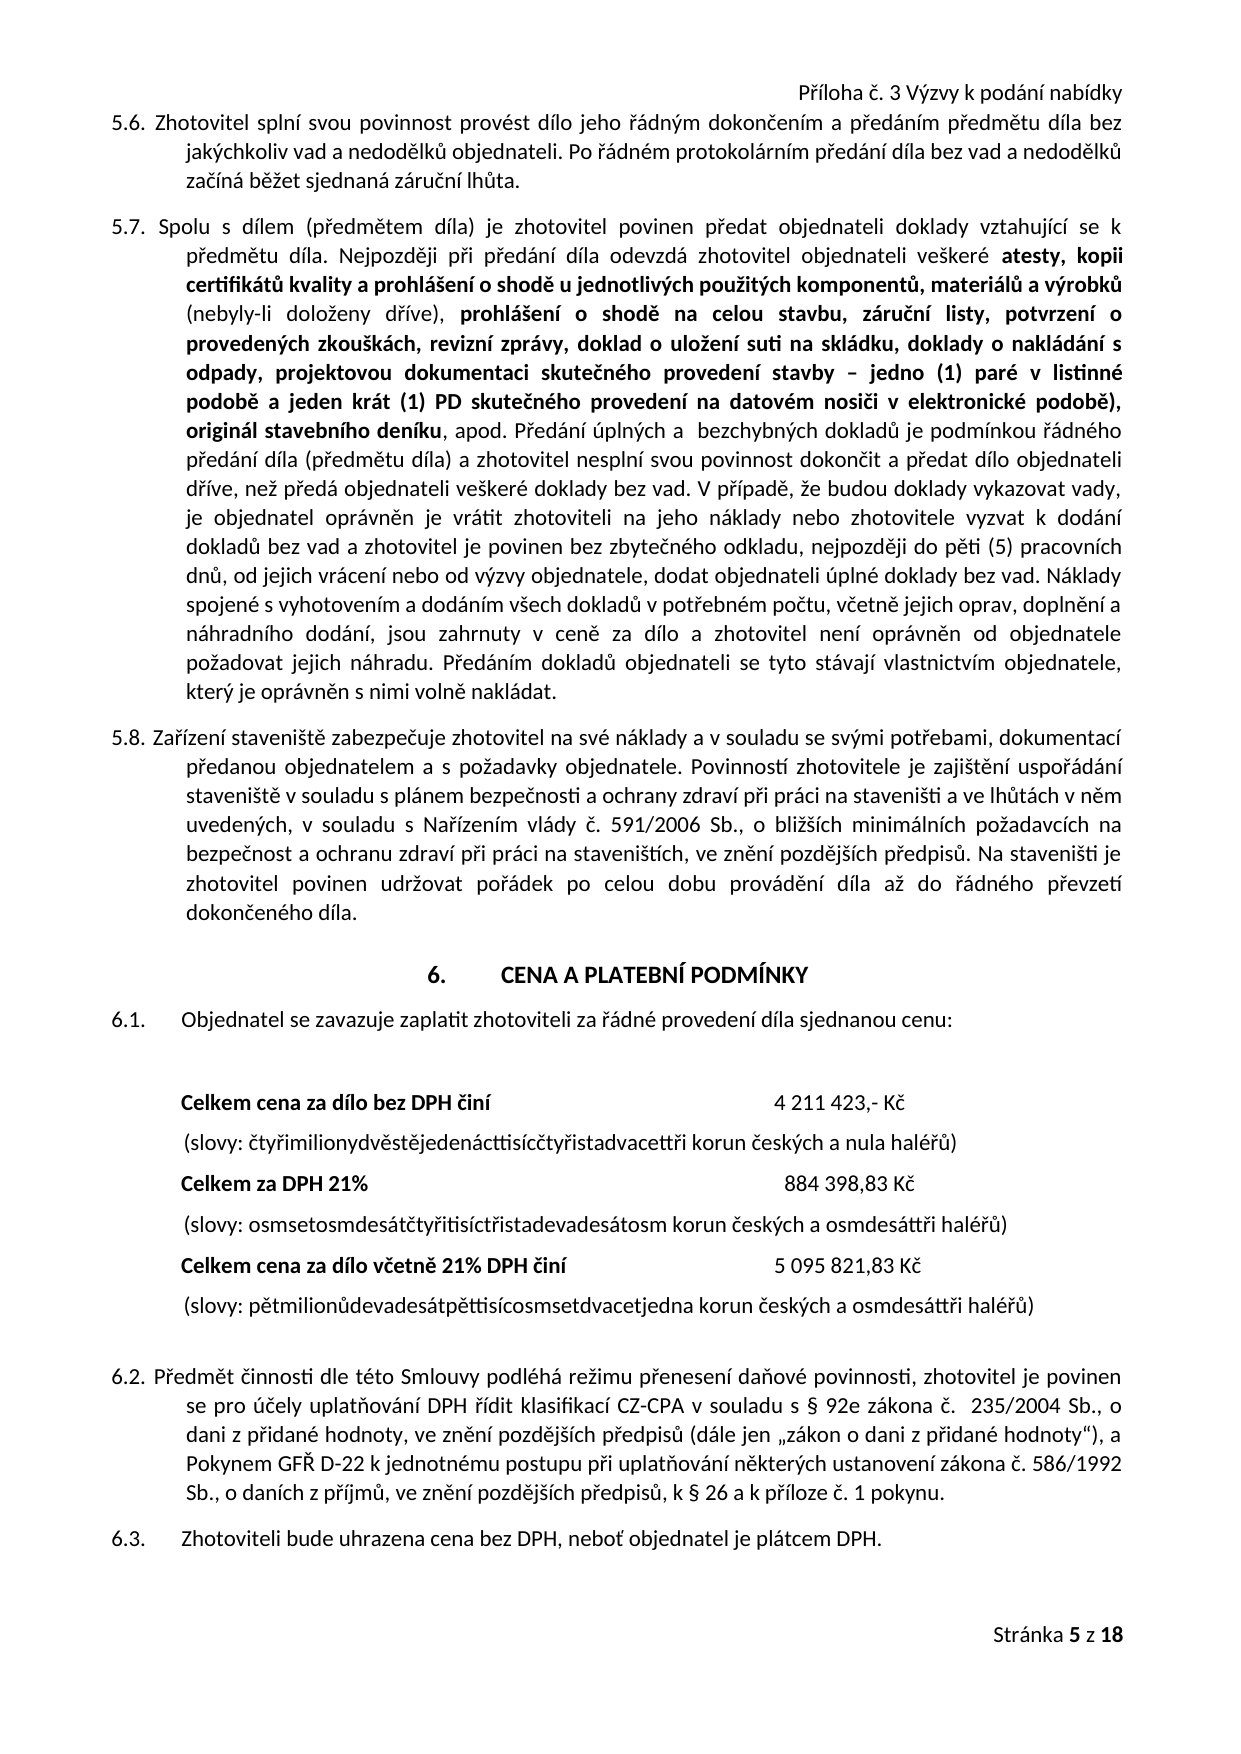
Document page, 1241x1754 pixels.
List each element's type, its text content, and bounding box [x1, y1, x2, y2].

text 5.8. Zařízení staveniště zabezpečuje zhotovitel na své náklady a v souladu se svými potřebami, dokumentací předanou objednatelem a s požadavky objednatele. Povinností zhotovitele je zajištění uspořádání staveniště v souladu s plánem bezpečnosti a ochrany zdraví při práci na staveništi a ve lhůtách v něm uvedených, v souladu s Nařízením vlády č. 591/2006 Sb., o bližších minimálních požadavcích na bezpečnost a ochranu zdraví při práci na staveništích, ve znění pozdějších předpisů. Na staveništi je zhotovitel povinen udržovat pořádek po celou dobu provádění díla až do řádného převzetí dokončeného díla. [111, 723, 1123, 926]
text Celkem cena za dílo včetně 21% DPH činí 5 095 821,83 Kč [112, 1251, 1123, 1279]
text (slovy: osmsetosmdesátčtyřitisíctřistadevadesátosm korun českých a osmdesáttři haléřů) [183, 1210, 1123, 1238]
text Celkem za DPH 21% 884 398,83 Kč [112, 1169, 1123, 1197]
text 5.6. Zhotovitel splní svou povinnost provést dílo jeho řádným dokončením a předáním předmětu díla bez jakýchkoliv vad a nedodělků objednateli. Po řádném protokolárním předání díla bez vad a nedodělků začíná běžet sjednaná záruční lhůta. [111, 108, 1123, 194]
subtitle CENA A PLATEBNÍ PODMÍNKY [112, 959, 1123, 989]
text 5.7. Spolu s dílem (předmětem díla) je zhotovitel povinen předat objednateli doklady vztahující se k předmětu díla. Nejpozději při předání díla odevzdá zhotovitel objednateli veškeré atesty, kopii certifikátů kvality a prohlášení o shodě u jednotlivých použitých komponentů, materiálů a výrobků (nebyly-li doloženy dříve), prohlášení o shodě na celou stavbu, záruční listy, potvrzení o provedených zkouškách, revizní zprávy, doklad o uložení suti na skládku, doklady o nakládání s odpady, projektovou dokumentaci skutečného provedení stavby – jedno (1) paré v listinné podobě a jeden krát (1) PD skutečného provedení na datovém nosiči v elektronické podobě), originál stavebního deníku, apod. Předání úplných a bezchybných dokladů je podmínkou řádného předání díla (předmětu díla) a zhotovitel nesplní svou povinnost dokončit a předat dílo objednateli dříve, než předá objednateli veškeré doklady bez vad. V případě, že budou doklady vykazovat vady, je objednatel oprávněn je vrátit zhotoviteli na jeho náklady nebo zhotovitele vyzvat k dodání dokladů bez vad a zhotovitel je povinen bez zbytečného odkladu, nejpozději do pěti (5) pracovních dnů, od jejich vrácení nebo od výzvy objednatele, dodat objednateli úplné doklady bez vad. Náklady spojené s vyhotovením a dodáním všech dokladů v potřebném počtu, včetně jejich oprav, doplnění a náhradního dodání, jsou zahrnuty v ceně za dílo a zhotovitel není oprávněn od objednatele požadovat jejich náhradu. Předáním dokladů objednateli se tyto stávají vlastnictvím objednatele, který je oprávněn s nimi volně nakládat. [111, 212, 1123, 705]
text (slovy: čtyřimilionydvěstějedenácttisícčtyřistadvacettři korun českých a nula haléřů) [183, 1128, 1123, 1156]
text (slovy: pětmilionůdevadesátpěttisícosmsetdvacetjedna korun českých a osmdesáttři haléřů) [183, 1291, 1123, 1319]
text 6.2. Předmět činnosti dle této Smlouvy podléhá režimu přenesení daňové povinnosti, zhotovitel je povinen se pro účely uplatňování DPH řídit klasifikací CZ-CPA v souladu s § 92e zákona č. 235/2004 Sb., o dani z přidané hodnoty, ve znění pozdějších předpisů (dále jen „zákon o dani z přidané hodnoty“), a Pokynem GFŘ D-22 k jednotnému postupu při uplatňování některých ustanovení zákona č. 586/1992 Sb., o daních z příjmů, ve znění pozdějších předpisů, k § 26 a k příloze č. 1 pokynu. [111, 1362, 1123, 1506]
text 6.1. Objednatel se zavazuje zaplatit zhotoviteli za řádné provedení díla sjednanou cenu: [111, 1006, 1123, 1034]
text Celkem cena za dílo bez DPH činí 4 211 423,- Kč [112, 1088, 1123, 1116]
text 6.3. Zhotoviteli bude uhrazena cena bez DPH, neboť objednatel je plátcem DPH. [111, 1524, 1123, 1552]
